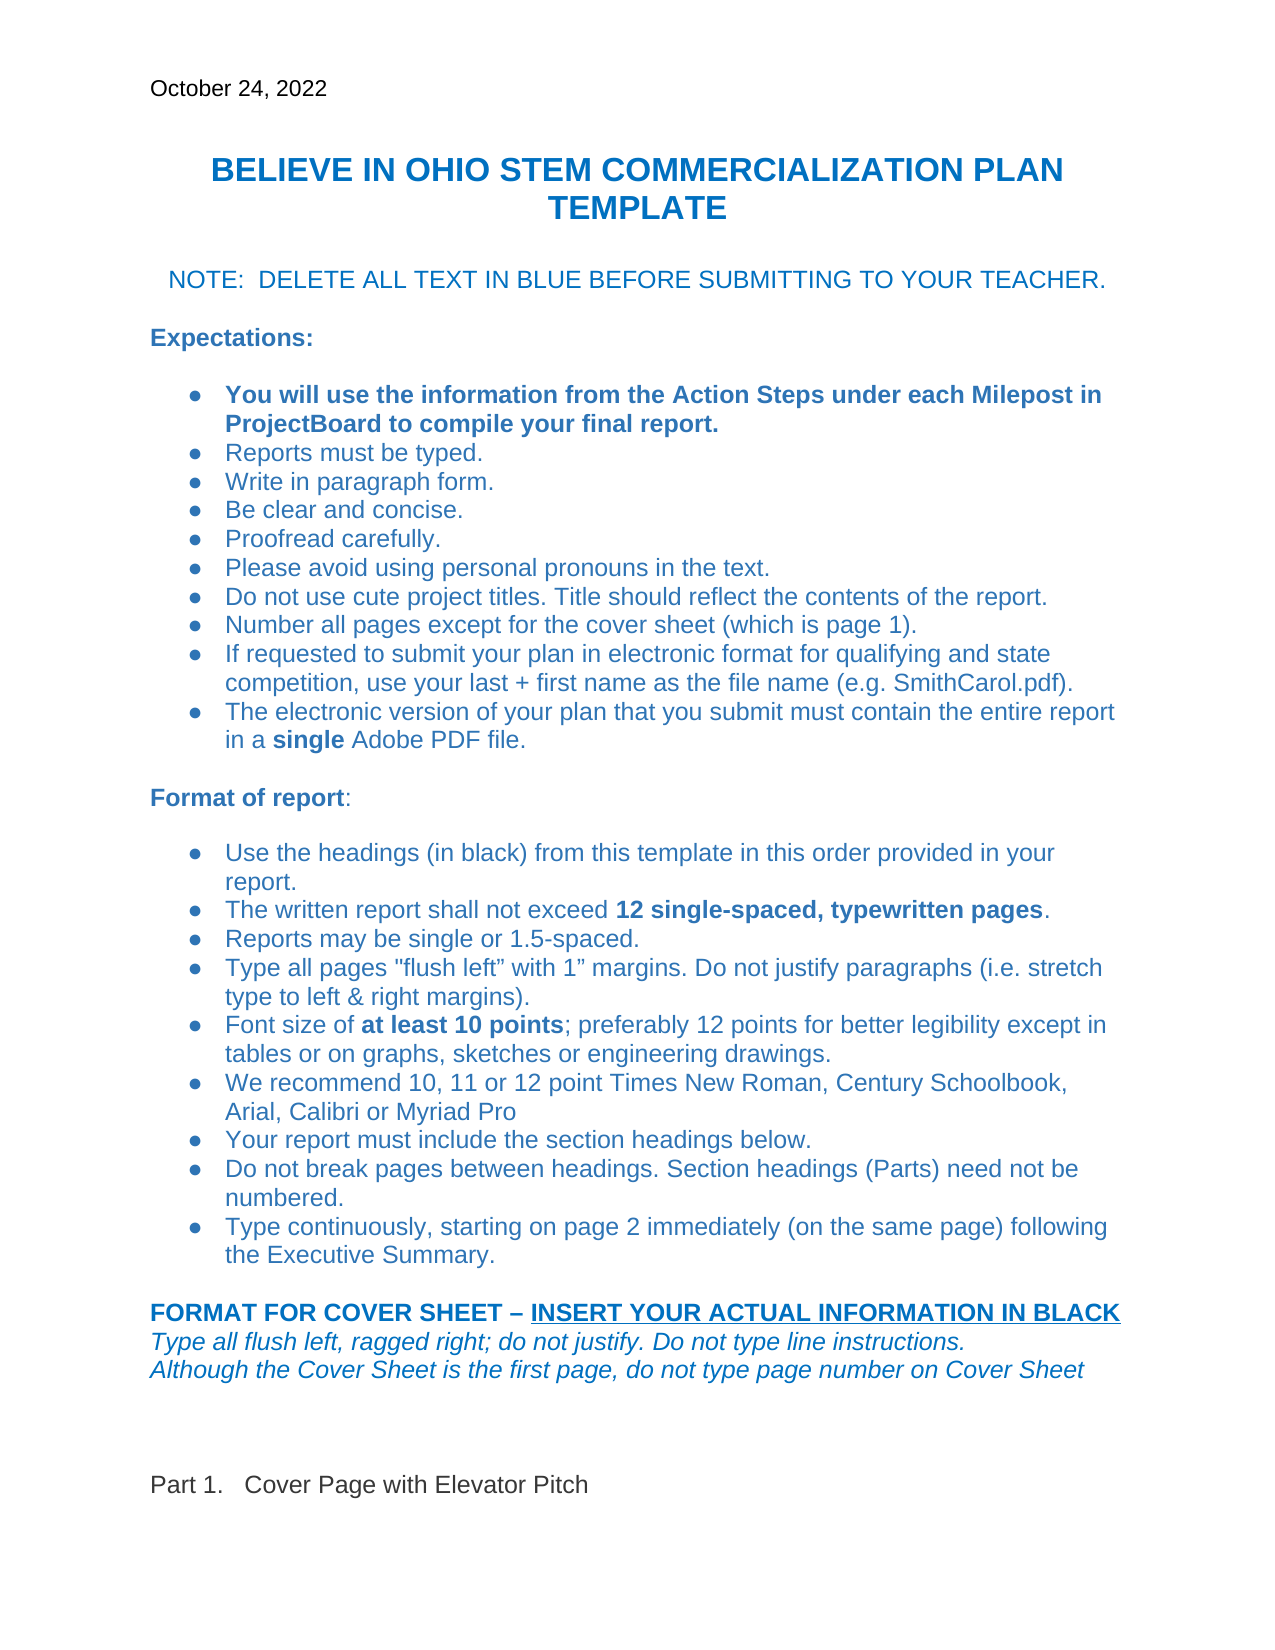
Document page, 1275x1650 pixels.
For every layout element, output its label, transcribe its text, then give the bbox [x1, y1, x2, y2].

list Reports may be single or 1.5-spaced. [187, 924, 1125, 953]
list If requested to submit your plan in electronic format for qualifying and state competition, use your last + first name as the file name (e.g. SmithCarol.pdf). [187, 639, 1125, 697]
list Number all pages except for the cover sheet (which is page 1). [187, 610, 1125, 639]
list Write in paragraph form. [187, 467, 1125, 495]
list Do not break pages between headings. Section headings (Parts) need not be numbered. [187, 1154, 1125, 1212]
text Type all flush left, ragged right; do not justify. Do not type line instructions. [150, 1327, 1125, 1355]
list We recommend 10, 11 or 12 point Times New Roman, Century Schoolbook, Arial, Calibri or Myriad Pro [187, 1068, 1125, 1125]
text TEMPLATE [150, 188, 1125, 227]
text Although the Cover Sheet is the first page, do not type page number on Cover Sheet [150, 1355, 1125, 1384]
text Part 1. Cover Page with Elevator Pitch [150, 1470, 1125, 1499]
list Type continuously, starting on page 2 immediately (on the same page) following the Executive Summary. [187, 1212, 1125, 1269]
text NOTE: DELETE ALL TEXT IN BLUE BEFORE SUBMITTING TO YOUR TEACHER. [150, 265, 1125, 294]
list Please avoid using personal pronouns in the text. [187, 553, 1125, 582]
text BELIEVE IN OHIO STEM COMMERCIALIZATION PLAN [150, 150, 1125, 188]
list Font size of at least 10 points; preferably 12 points for better legibility except in tables or on graphs, sketches or engineering drawings. [187, 1010, 1125, 1068]
list The written report shall not exceed 12 single-spaced, typewritten pages. [187, 895, 1125, 924]
list Your report must include the section headings below. [187, 1125, 1125, 1154]
list You will use the information from the Action Steps under each Milepost in ProjectBoard to compile your final report. [187, 380, 1125, 438]
text FORMAT FOR COVER SHEET – INSERT YOUR ACTUAL INFORMATION IN BLACK [150, 1298, 1125, 1327]
list Type all pages "flush left” with 1” margins. Do not justify paragraphs (i.e. stretch type to left & right margins). [187, 953, 1125, 1010]
list Be clear and concise. [187, 495, 1125, 524]
list Use the headings (in black) from this template in this order provided in your report. [187, 838, 1125, 895]
text Expectations: [150, 323, 1125, 352]
list Proofread carefully. [187, 524, 1125, 553]
text Format of report: [150, 783, 1125, 812]
list The electronic version of your plan that you submit must contain the entire report in a single Adobe PDF file. [187, 697, 1125, 754]
list Do not use cute project titles. Title should reflect the contents of the report. [187, 582, 1125, 610]
list Reports must be typed. [187, 438, 1125, 467]
